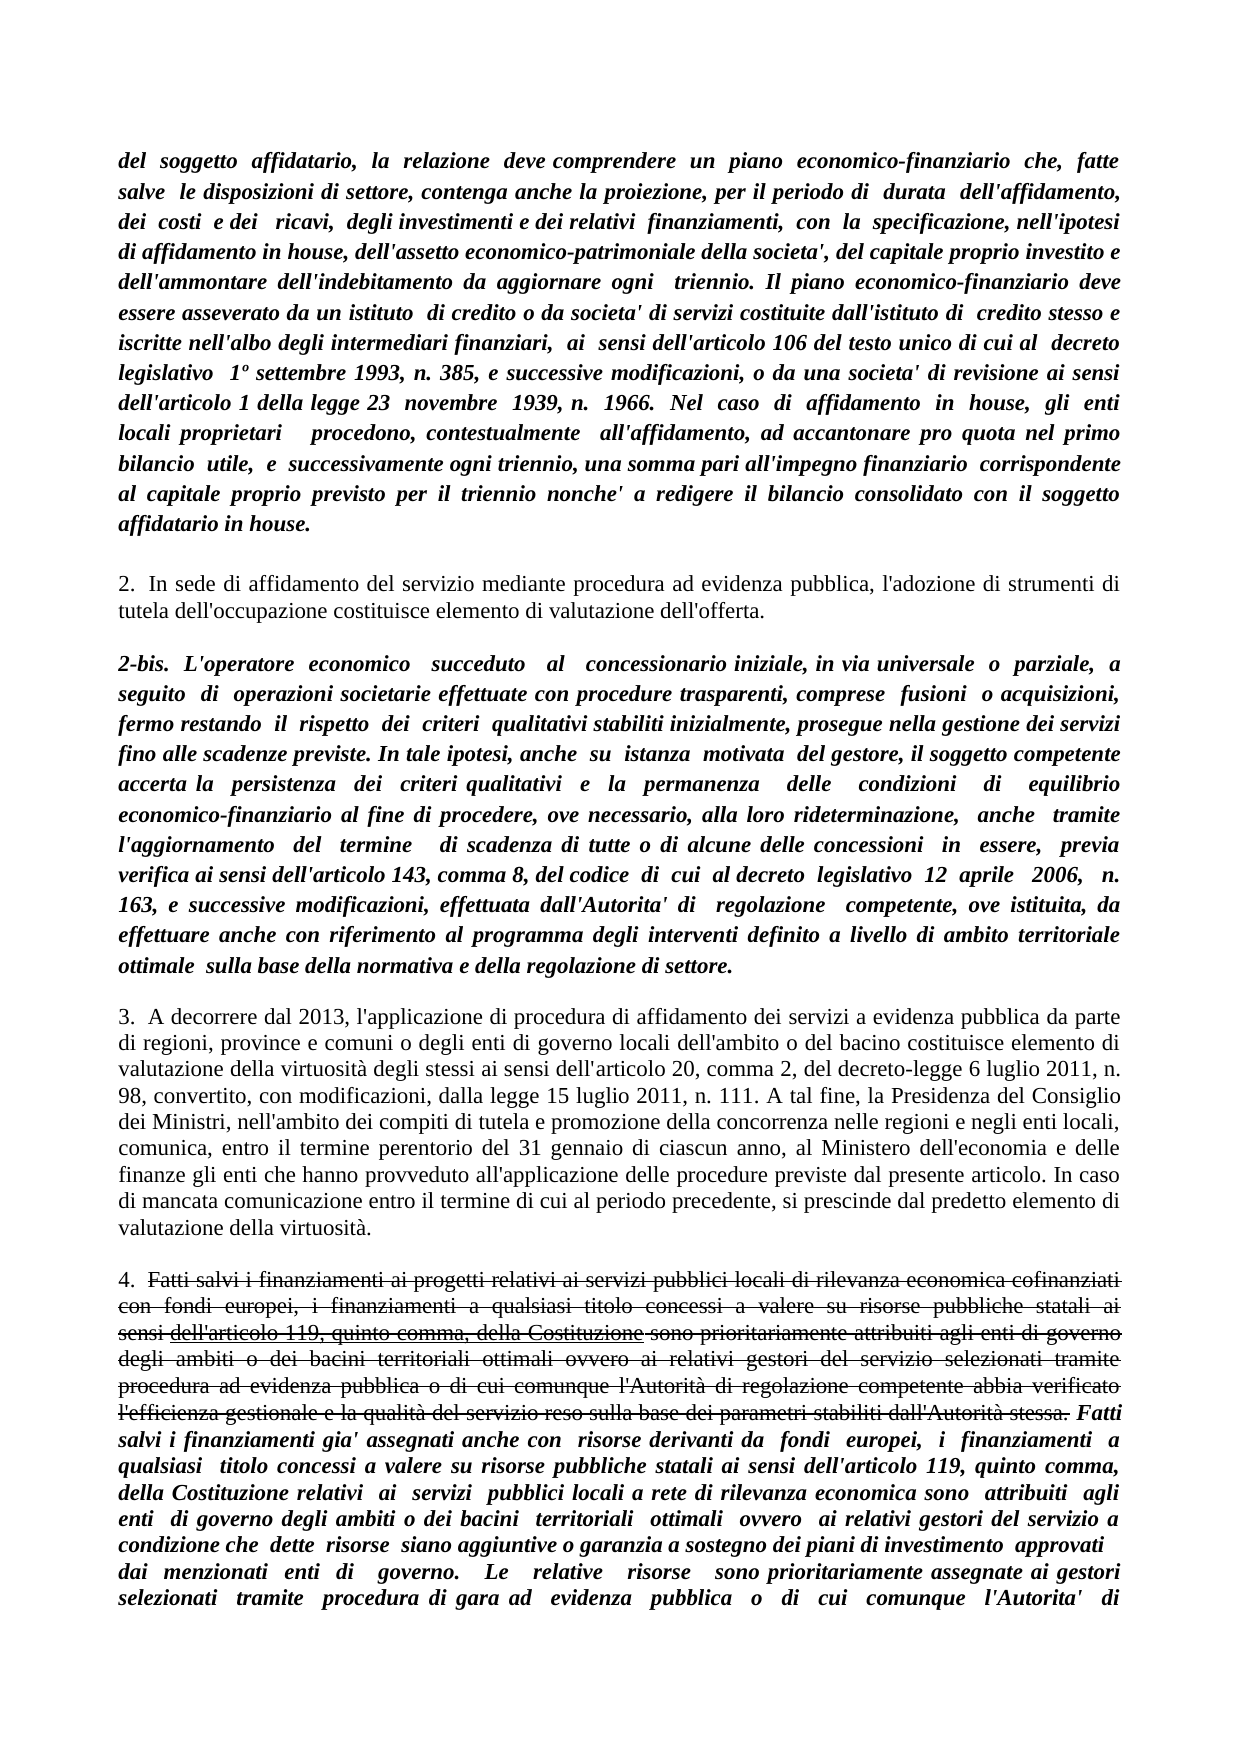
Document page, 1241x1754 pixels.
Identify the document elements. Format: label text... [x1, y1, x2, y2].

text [118, 1558, 1122, 1611]
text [118, 148, 1122, 536]
text 2-bis. L'operatore economico succeduto al concessionario iniziale, in via universale o parziale, a seguito di operazioni societarie effettuate con procedure trasparenti, comprese fusioni o acquisizioni, fermo restando il rispetto dei criteri qualitativi stabiliti inizialmente, prosegue nella gestione dei servizi fino alle scadenze previste. In tale ipotesi, anche su istanza motivata del gestore, il soggetto competente accerta la persistenza dei criteri qualitativi e la permanenza delle condizioni di equilibrio economico-finanziario al fine di procedere, ove necessario, alla loro rideterminazione, anche tramite l'aggiornamento del termine di scadenza di tutte o di alcune delle concessioni in essere, previa verifica ai sensi dell'articolo 143, comma 8, del codice di cui al decreto legislativo 12 aprile 2006, n. 163, e successive modificazioni, effettuata dall'Autorita' di regolazione competente, ove istituita, da effettuare anche con riferimento al programma degli interventi definito a livello di ambito territoriale ottimale sulla base della normativa e della regolazione di settore. [118, 649, 1122, 978]
text 2. In sede di affidamento del servizio mediante procedura ad evidenza pubblica, l'adozione di strumenti di tutela dell'occupazione costituisce elemento di valutazione dell'offerta. [118, 571, 1122, 623]
text 3. A decorrere dal 2013, l'applicazione di procedura di affidamento dei servizi a evidenza pubblica da parte di regioni, province e comuni o degli enti di governo locali dell'ambito o del bacino costituisce elemento di valutazione della virtuosità degli stessi ai sensi dell'articolo 20, comma 2, del decreto-legge 6 luglio 2011, n. 98, convertito, con modificazioni, dalla legge 15 luglio 2011, n. 111. A tal fine, la Presidenza del Consiglio dei Ministri, nell'ambito dei compiti di tutela e promozione della concorrenza nelle regioni e negli enti locali, comunica, entro il termine perentorio del 31 gennaio di ciascun anno, al Ministero dell'economia e delle finanze gli enti che hanno provveduto all'applicazione delle procedure previste dal presente articolo. In caso di mancata comunicazione entro il termine di cui al periodo precedente, si prescinde dal predetto elemento di valutazione della virtuosità. [118, 1003, 1122, 1240]
text 4. Fatti salvi i finanziamenti ai progetti relativi ai servizi pubblici locali di rilevanza economica cofinanziati con fondi europei, i finanziamenti a qualsiasi titolo concessi a valere su risorse pubbliche statali ai sensi dell'articolo 119, quinto comma, della Costituzione sono prioritariamente attribuiti agli enti di governo degli ambiti o dei bacini territoriali ottimali ovvero ai relativi gestori del servizio selezionati tramite procedura ad evidenza pubblica o di cui comunque l'Autorità di regolazione competente abbia verificato l'efficienza gestionale e la qualità del servizio reso sulla base dei parametri stabiliti dall'Autorità stessa. Fatti salvi i finanziamenti gia' assegnati anche con risorse derivanti da fondi europei, i finanziamenti a qualsiasi titolo concessi a valere su risorse pubbliche statali ai sensi dell'articolo 119, quinto comma, della Costituzione relativi ai servizi pubblici locali a rete di rilevanza economica sono attribuiti agli enti di governo degli ambiti o dei bacini territoriali ottimali ovvero ai relativi gestori del servizio a condizione che dette risorse siano aggiuntive o garanzia a sostegno dei piani di investimento approvati [118, 1334, 1122, 1558]
